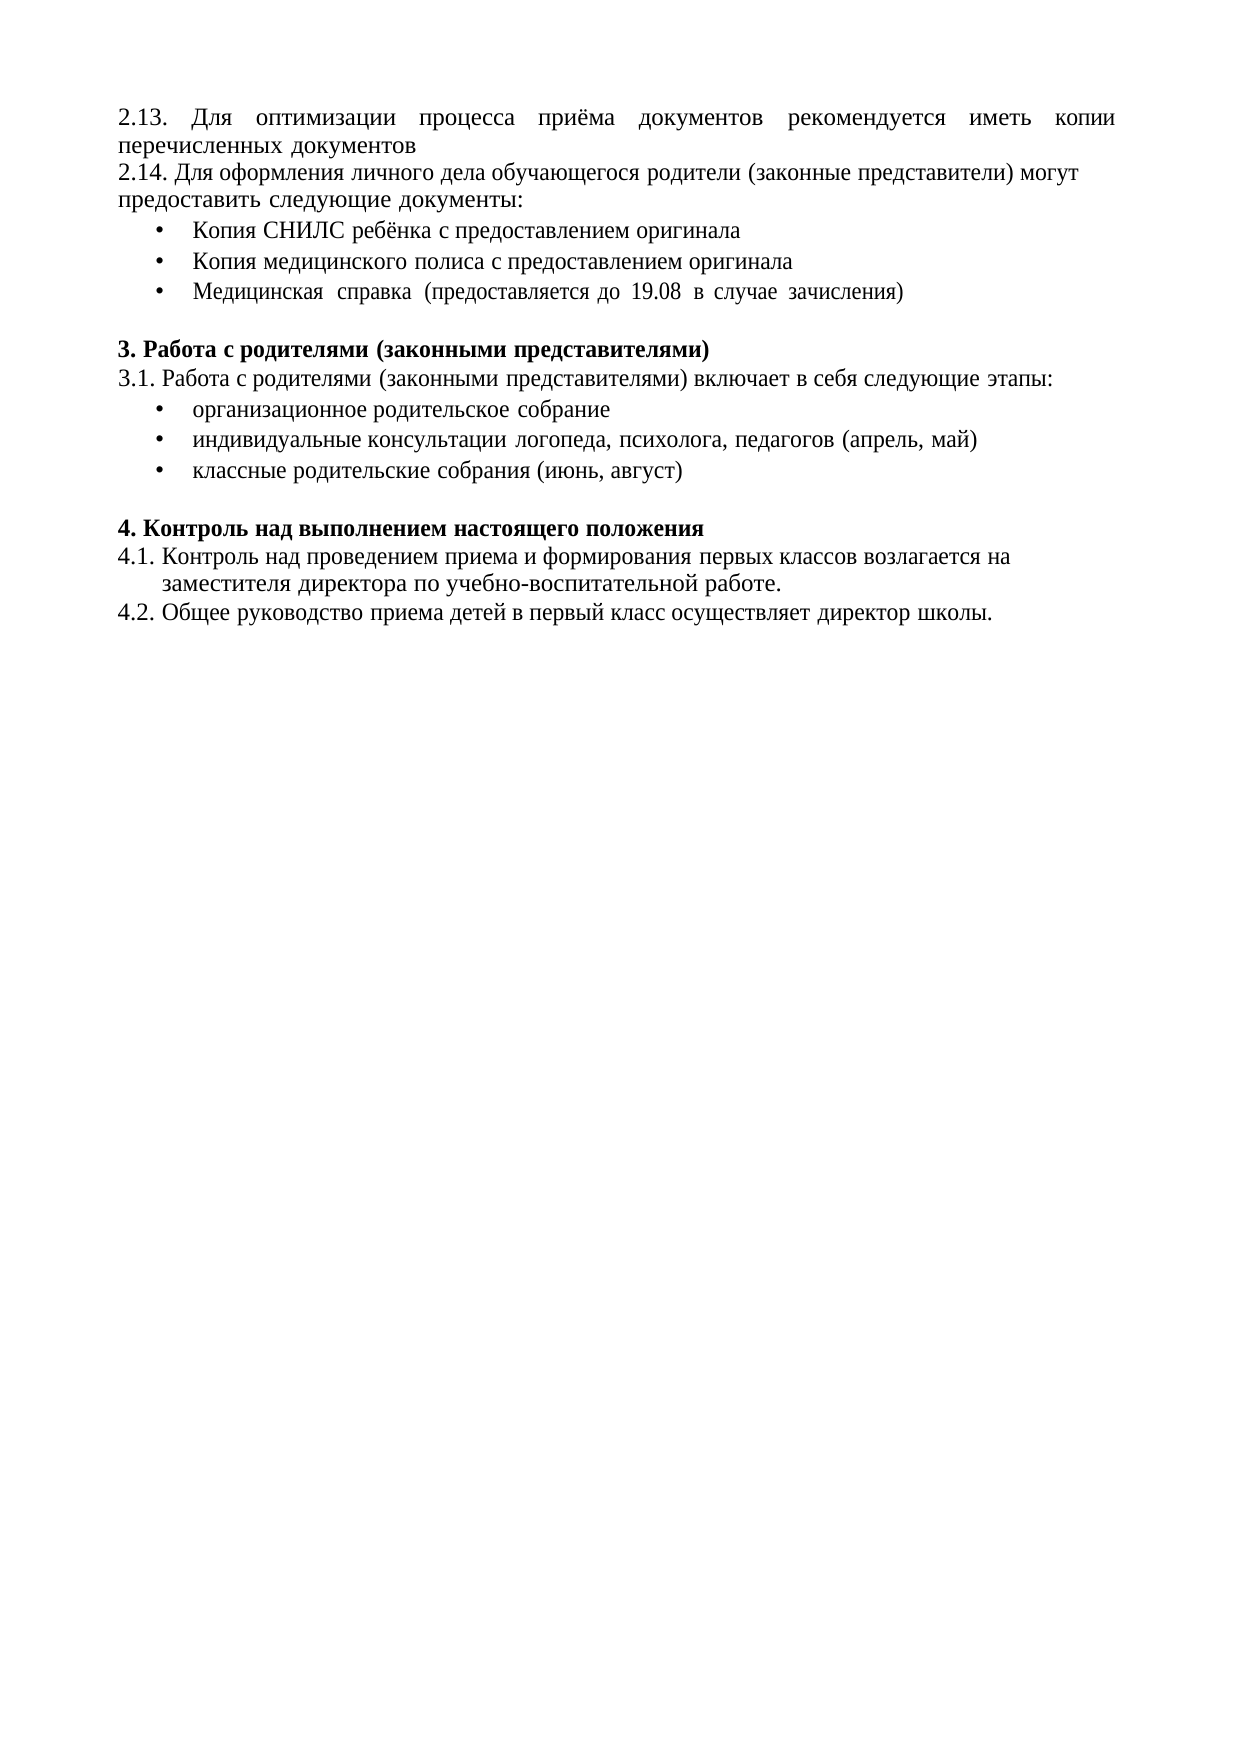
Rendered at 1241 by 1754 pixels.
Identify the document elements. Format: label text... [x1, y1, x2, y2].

list организационное родительское собрание [155, 393, 1132, 423]
list Общее руководство приема детей в первый класс осуществляет директор школы. [117, 597, 1132, 626]
subtitle Работа с родителями (законными представителями) [117, 334, 1132, 363]
subtitle Контроль над выполнением настоящего положения [118, 513, 1132, 542]
list индивидуальные консультации логопеда, психолога, педагогов (апрель, май) [155, 423, 1132, 453]
list Работа с родителями (законными представителями) включает в себя следующие этапы: [118, 363, 1132, 392]
list Копия СНИЛС ребёнка с предоставлением оригинала [155, 214, 1132, 244]
list Для оптимизации процесса приёма документов рекомендуется иметь копии перечисленных документов [118, 103, 1119, 158]
list Медицинская справка (предоставляется до 19.08 в случае зачисления) [155, 275, 1132, 305]
list Контроль над проведением приема и формирования первых классов возлагается на заместителя директора по учебно-воспитательной работе. [117, 542, 1049, 597]
list классные родительские собрания (июнь, август) [155, 454, 1132, 484]
list Для оформления личного дела обучающегося родители (законные представители) могут предоставить следующие документы: [118, 158, 1118, 213]
list Копия медицинского полиса с предоставлением оригинала [155, 245, 1132, 275]
